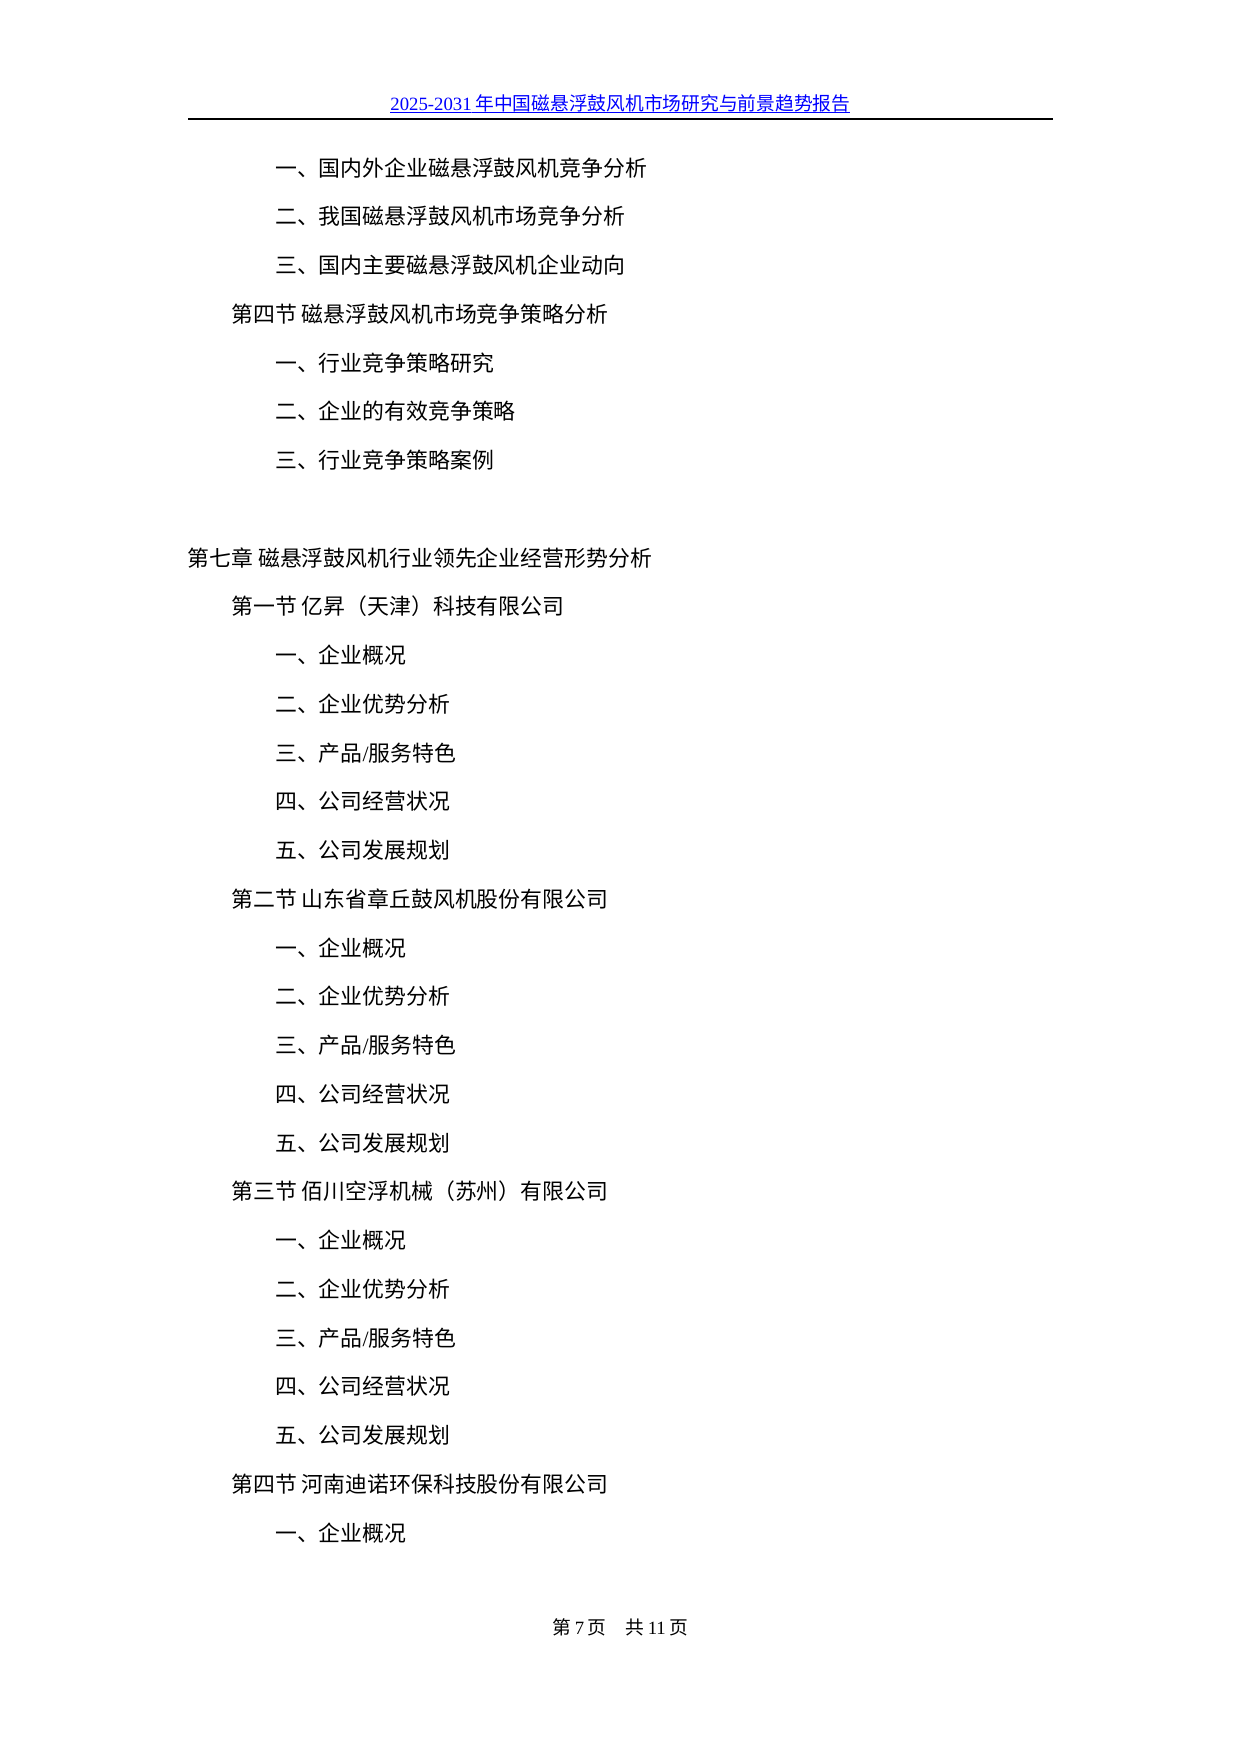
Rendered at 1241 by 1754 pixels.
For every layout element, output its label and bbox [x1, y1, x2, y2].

text [187, 150, 1053, 1548]
